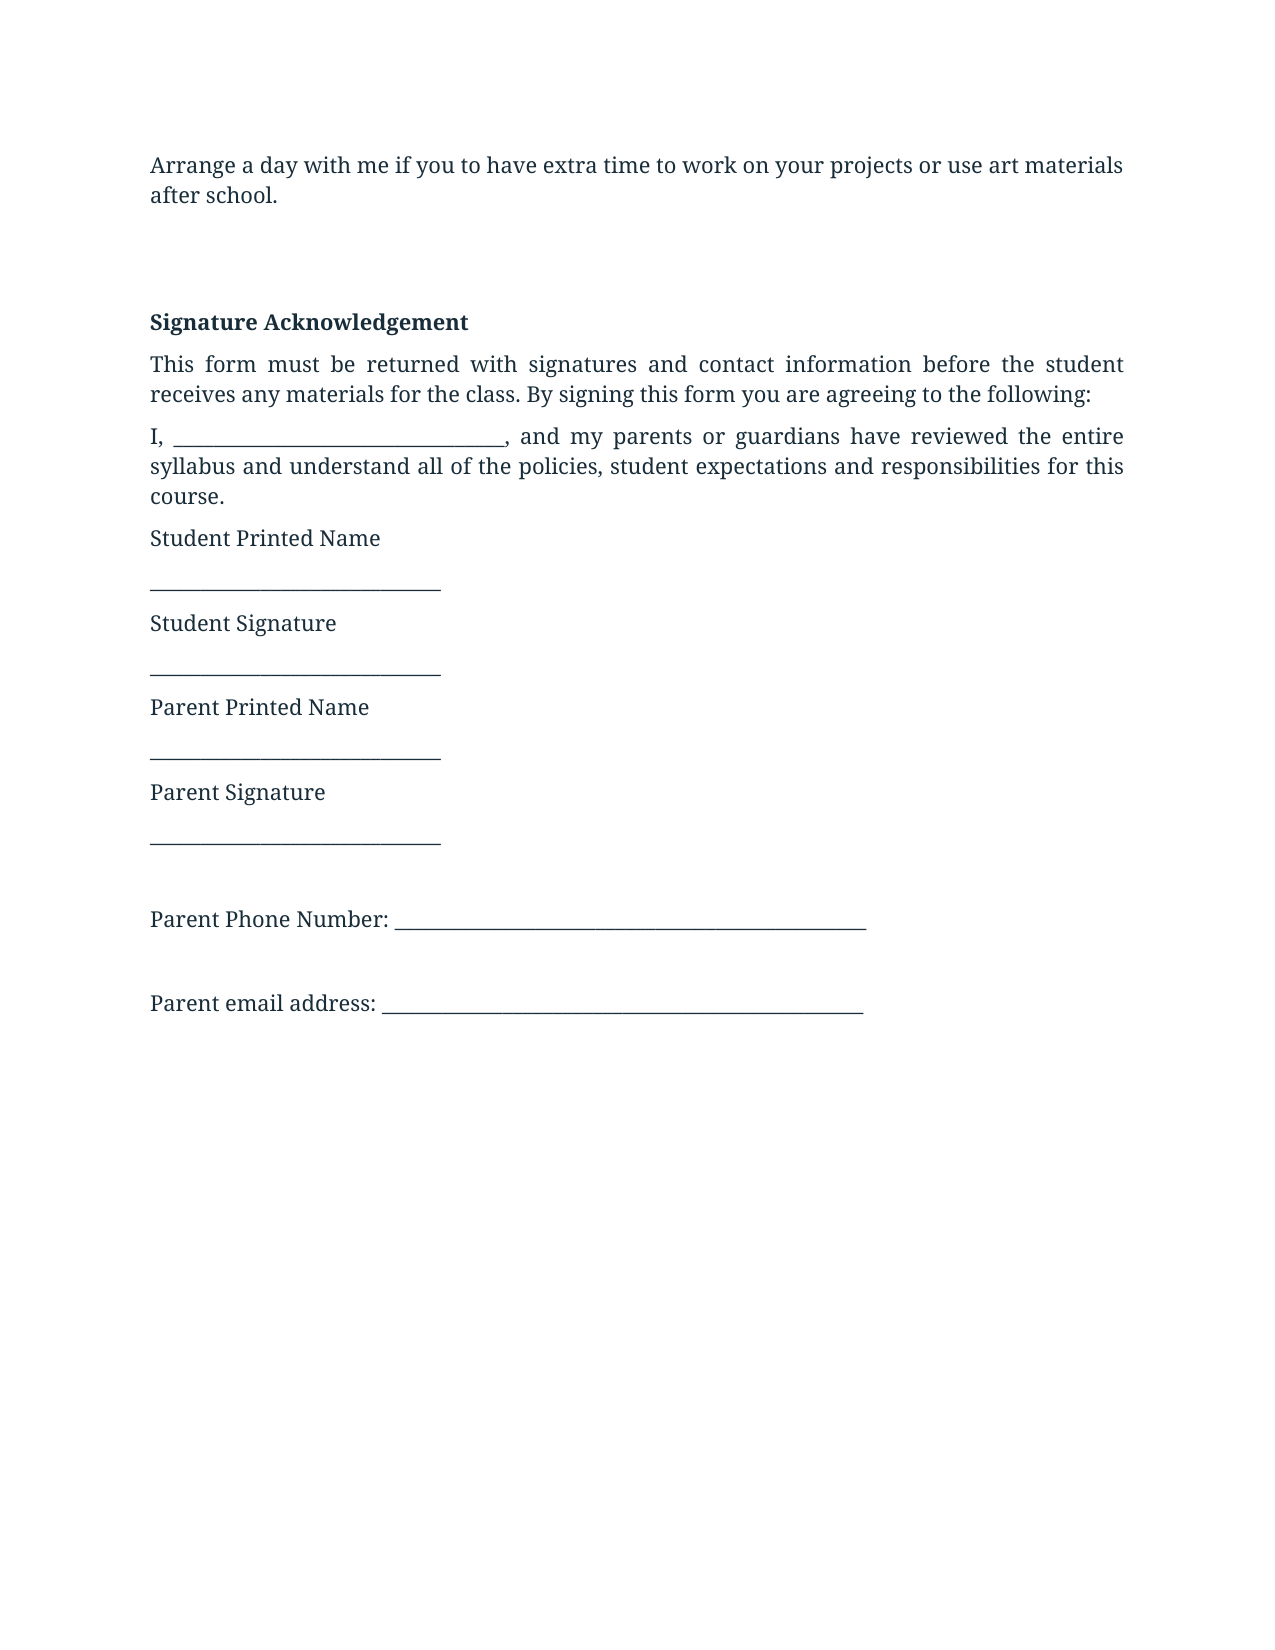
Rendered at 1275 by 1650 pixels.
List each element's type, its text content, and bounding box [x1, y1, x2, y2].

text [150, 150, 1125, 209]
text _____________________________ [150, 734, 1125, 764]
text _____________________________ [150, 650, 1125, 679]
text Parent Printed Name [150, 692, 1125, 722]
text Parent email address: ________________________________________________ [150, 988, 1125, 1018]
text Signature Acknowledgement [150, 307, 1125, 336]
text Student Printed Name [150, 523, 1125, 553]
text _____________________________ [150, 565, 1125, 595]
text Parent Phone Number: _______________________________________________ [150, 903, 1125, 933]
text Student Signature [150, 607, 1125, 637]
text _____________________________ [150, 819, 1125, 849]
text I, _________________________________, and my parents or guardians have reviewed the entire syllabus and understand all of the policies, student expectations and responsibilities for this course. [150, 421, 1125, 510]
text This form must be returned with signatures and contact information before the student receives any materials for the class. By signing this form you are agreeing to the following: [150, 349, 1125, 408]
text Parent Signature [150, 777, 1125, 806]
